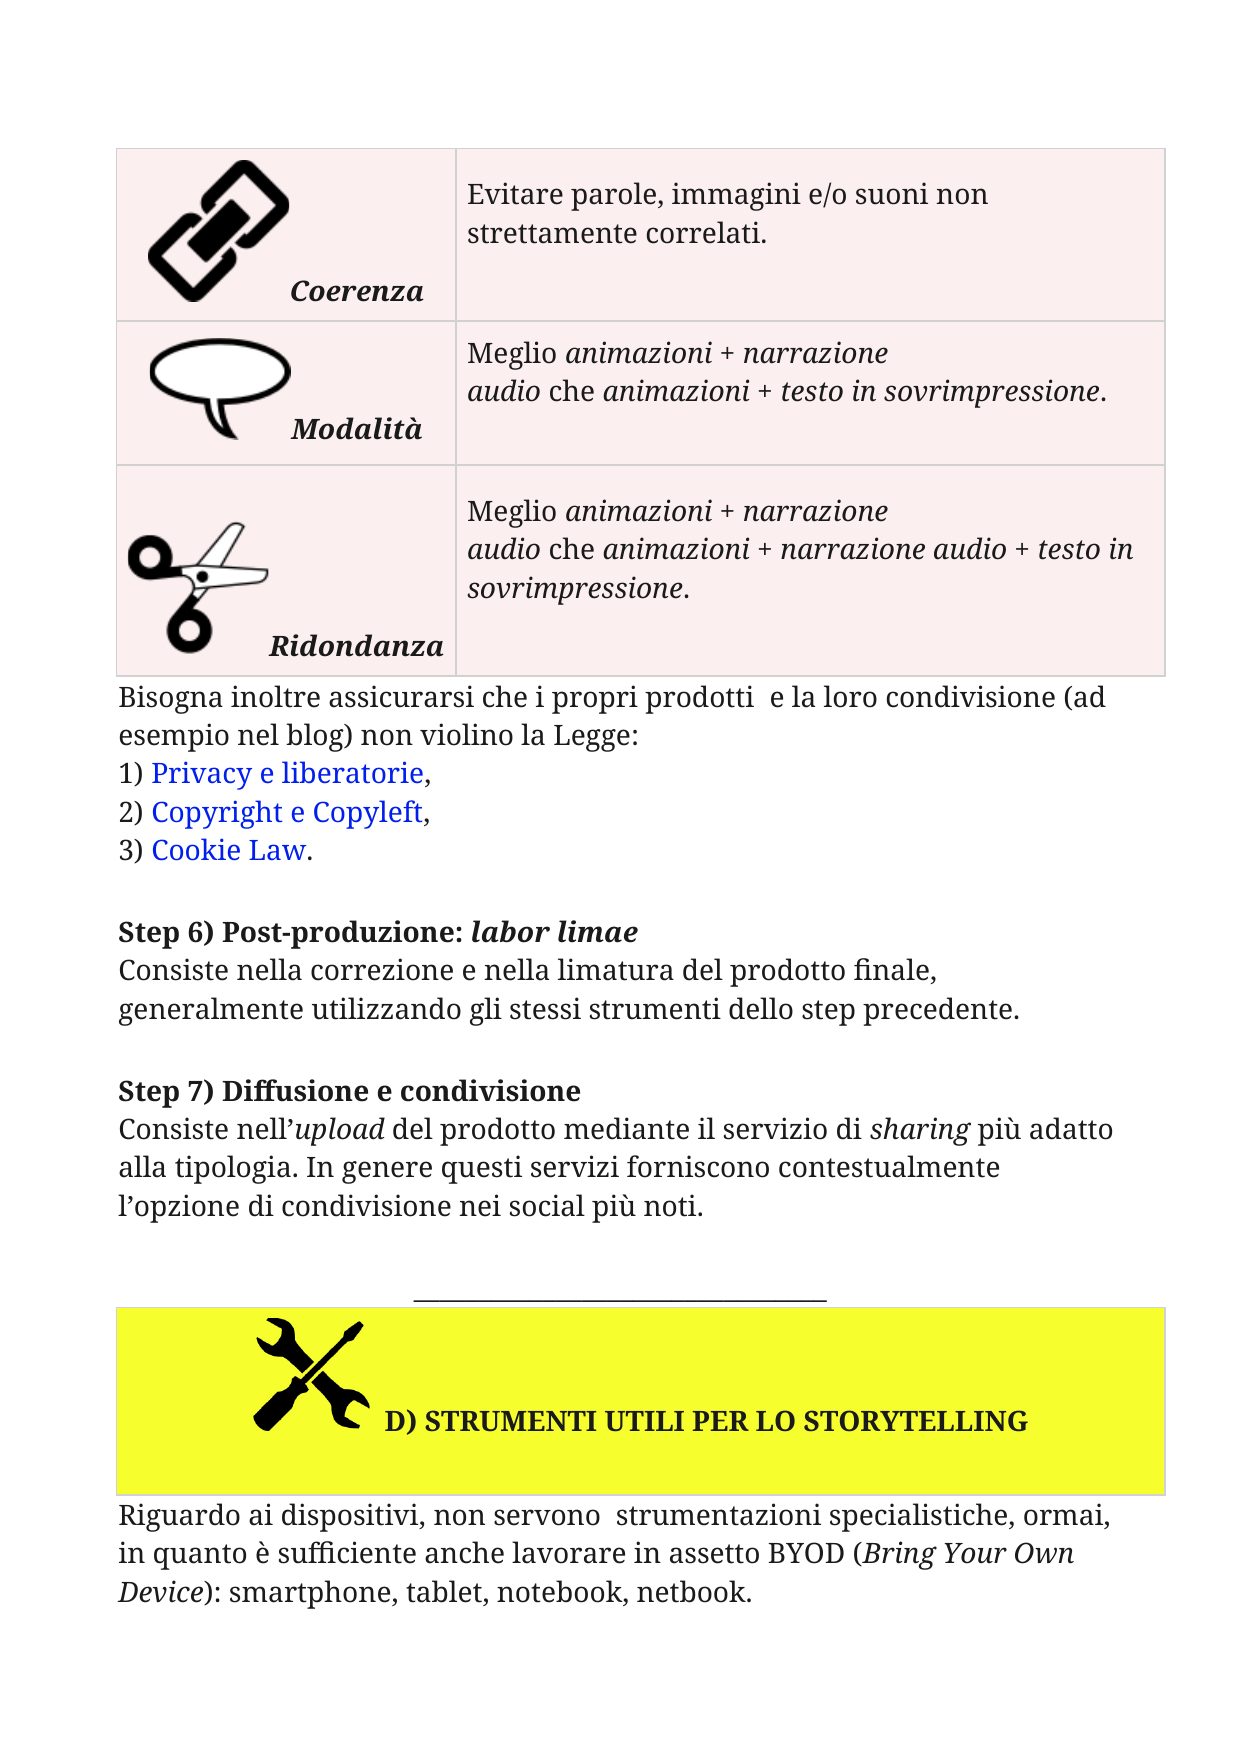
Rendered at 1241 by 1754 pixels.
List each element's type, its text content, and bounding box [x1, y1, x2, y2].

text Step 7) Diffusione e condivisione Consiste nell’upload del prodotto mediante il servizio di sharing più adatto alla tipologia. In genere questi servizi forniscono contestualmente l’opzione di condivisione nei social più noti. [118, 1071, 1122, 1224]
table_cell Coerenza [117, 149, 455, 320]
text Step 6) Post-produzione: labor limae Consiste nella correzione e nella limatura del prodotto finale, generalmente utilizzando gli stessi strumenti dello step precedente. [118, 912, 1122, 1027]
table_cell Meglio animazioni + narrazione audio che animazioni + testo in sovrimpressione. [457, 322, 1164, 464]
picture [148, 160, 290, 302]
text ________________________________ [118, 1268, 1122, 1307]
picture [127, 515, 269, 657]
picture [149, 338, 291, 440]
table_header D) STRUMENTI UTILI PER LO STORYTELLING [117, 1308, 1164, 1494]
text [118, 1496, 1122, 1610]
table_cell Modalità [117, 322, 455, 464]
table_cell Evitare parole, immagini e/o suoni non strettamente correlati. [457, 149, 1164, 320]
picture [253, 1318, 370, 1431]
text Bisogna inoltre assicurarsi che i propri prodotti e la loro condivisione (ad esempio nel blog) non violino la Legge: 1) Privacy e liberatorie, 2) Copyright e Copyleft, 3) Cookie Law. [118, 677, 1122, 869]
table_cell Ridondanza [117, 466, 455, 675]
table_cell Meglio animazioni + narrazione audio che animazioni + narrazione audio + testo in sovrimpressione. [457, 466, 1164, 675]
